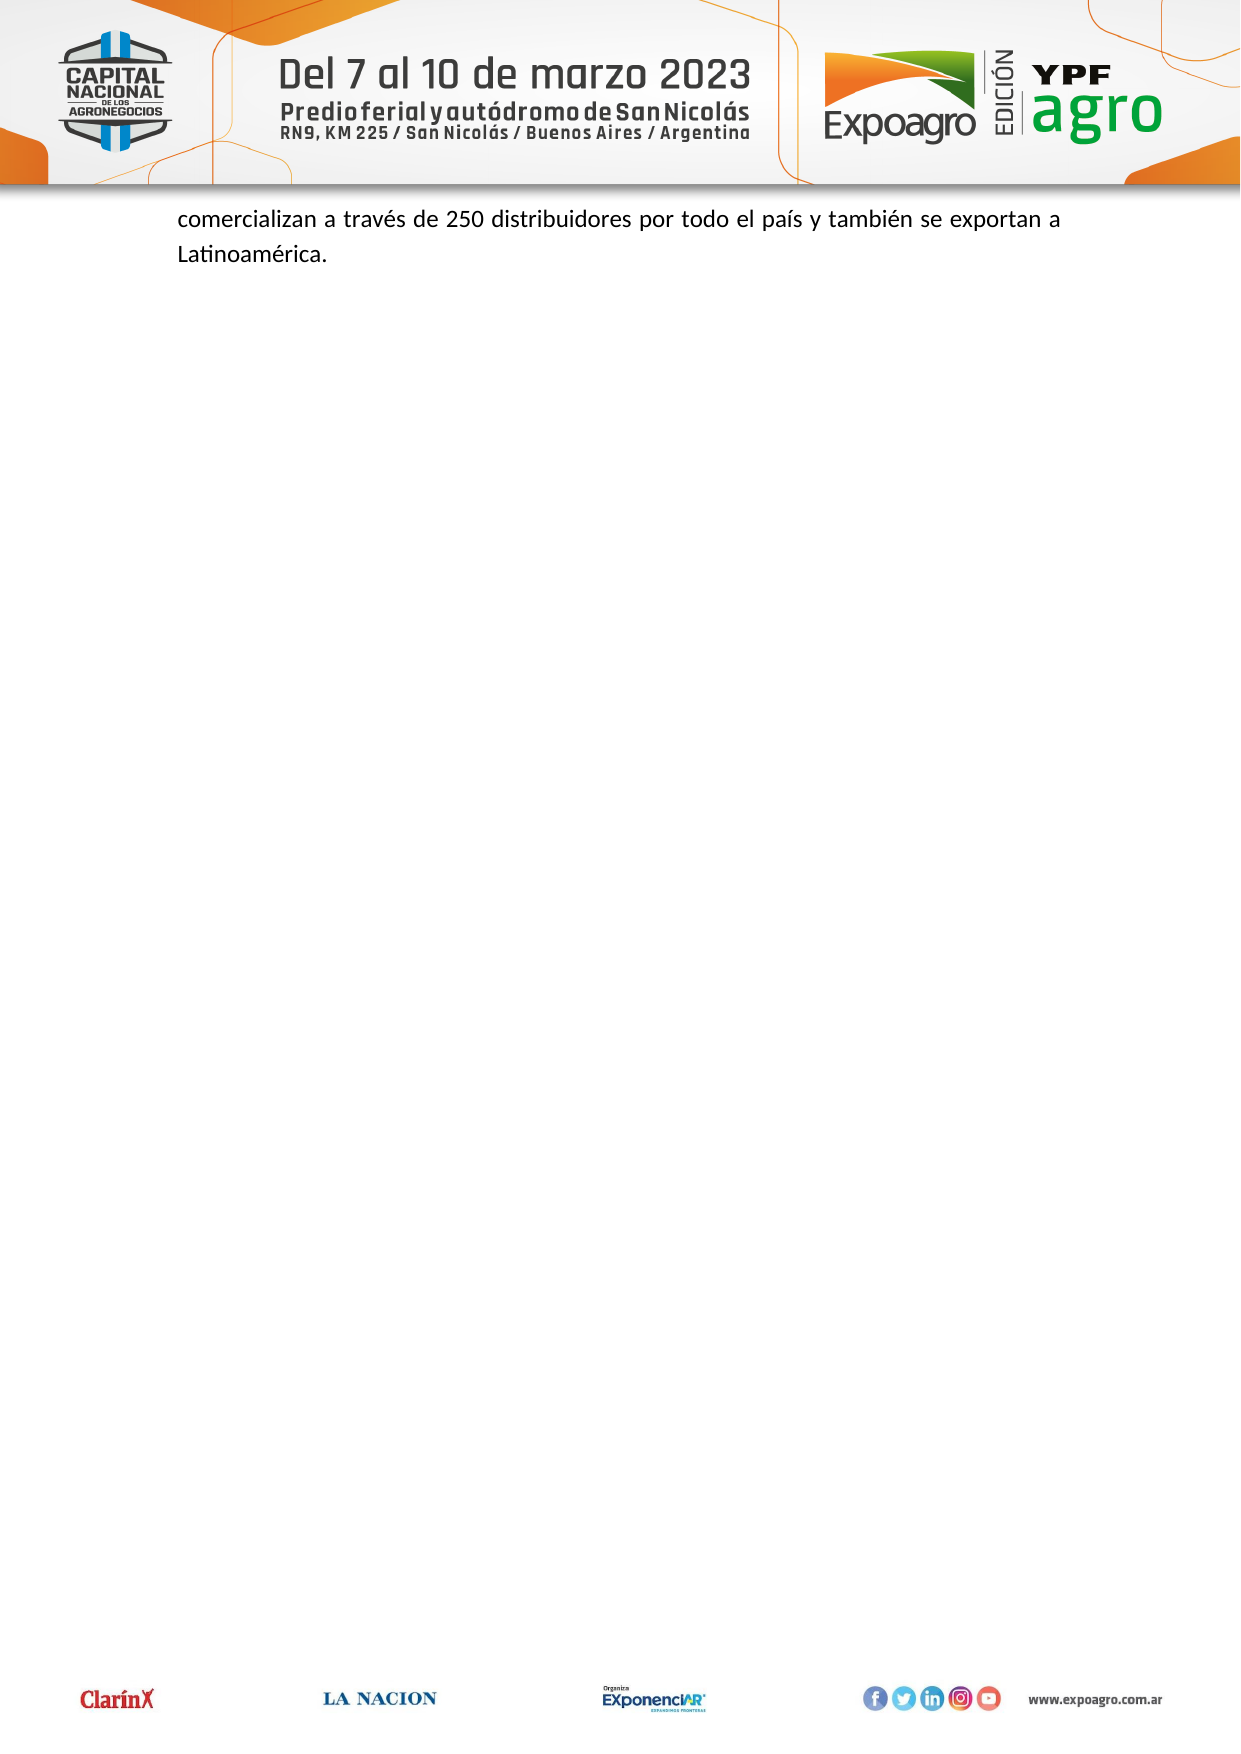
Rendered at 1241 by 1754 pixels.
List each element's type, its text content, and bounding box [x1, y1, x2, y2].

picture [0, 0, 1241, 204]
picture [0, 1648, 1241, 1754]
